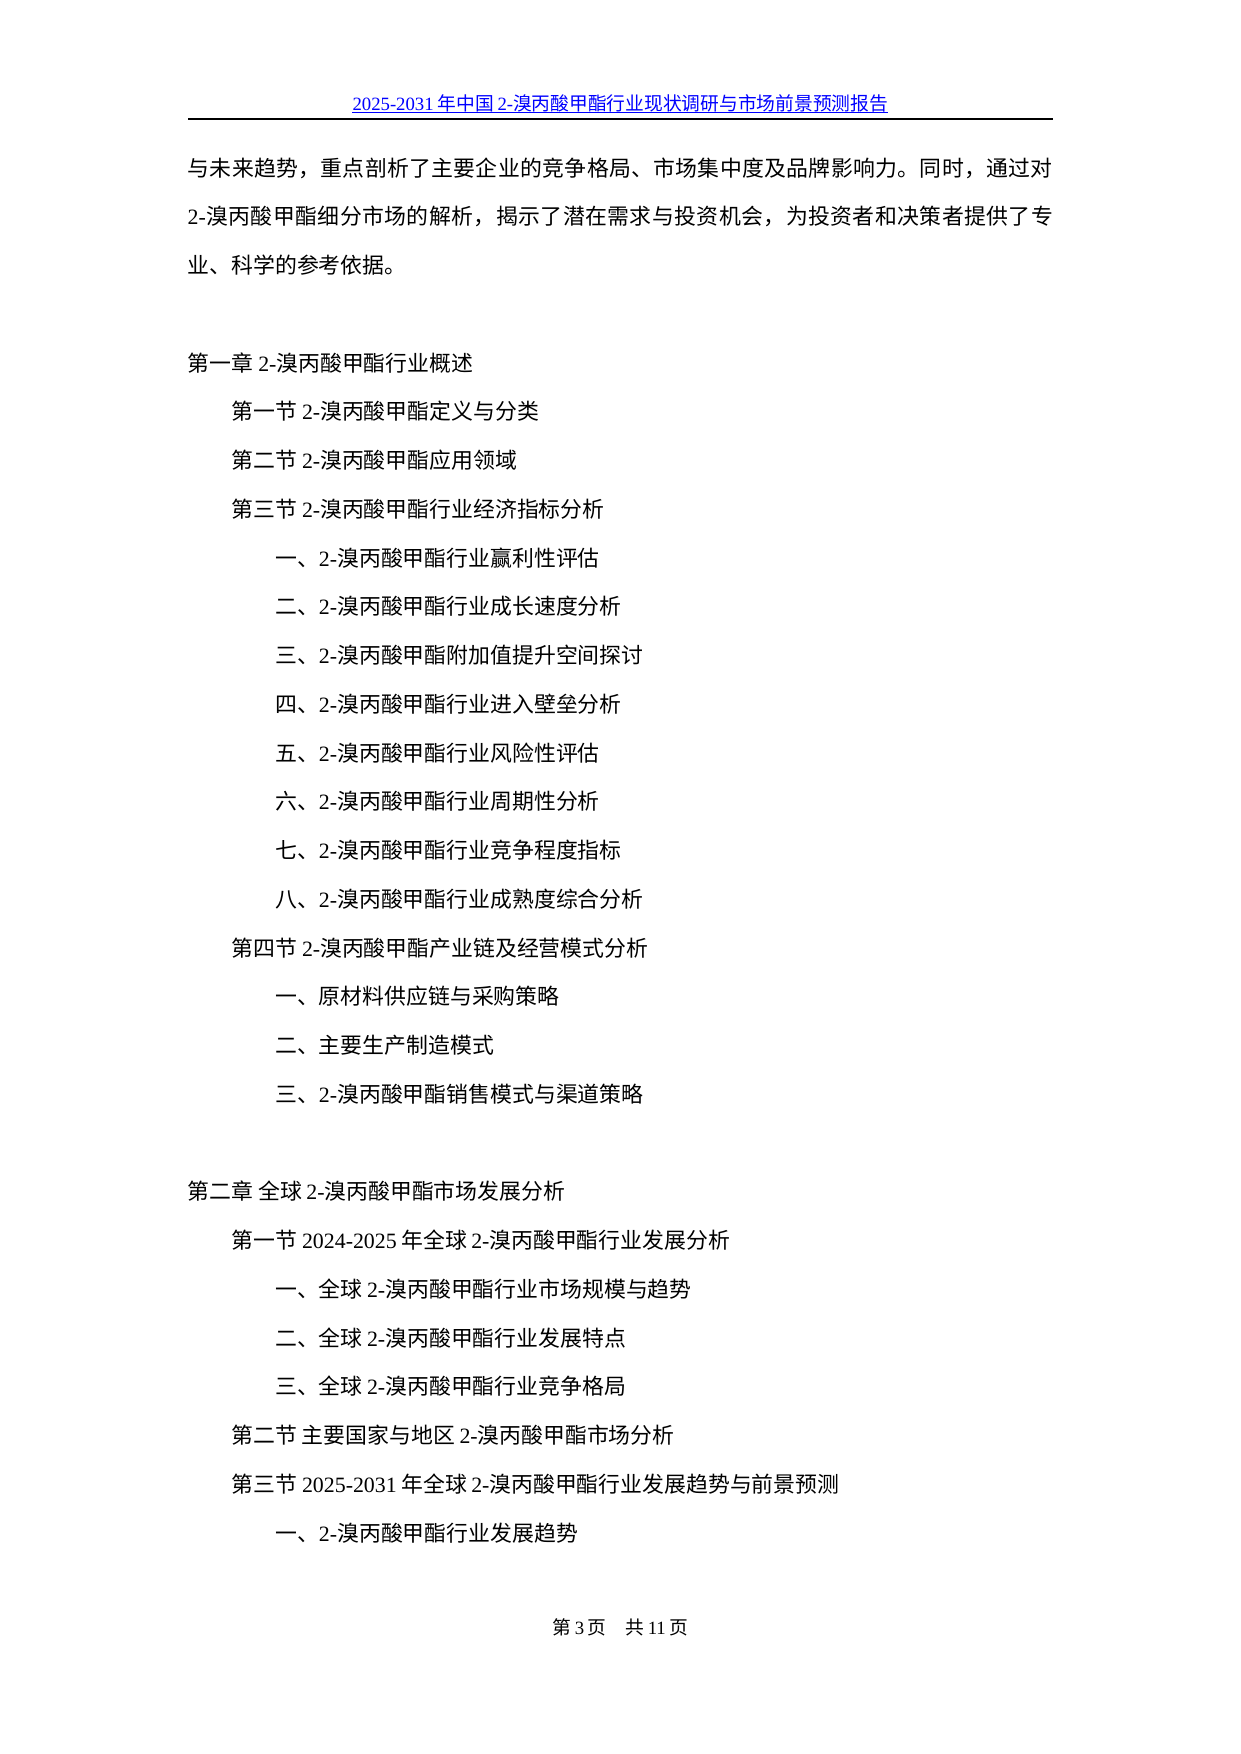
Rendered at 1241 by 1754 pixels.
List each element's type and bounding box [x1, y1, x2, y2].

text [187, 150, 1053, 1548]
